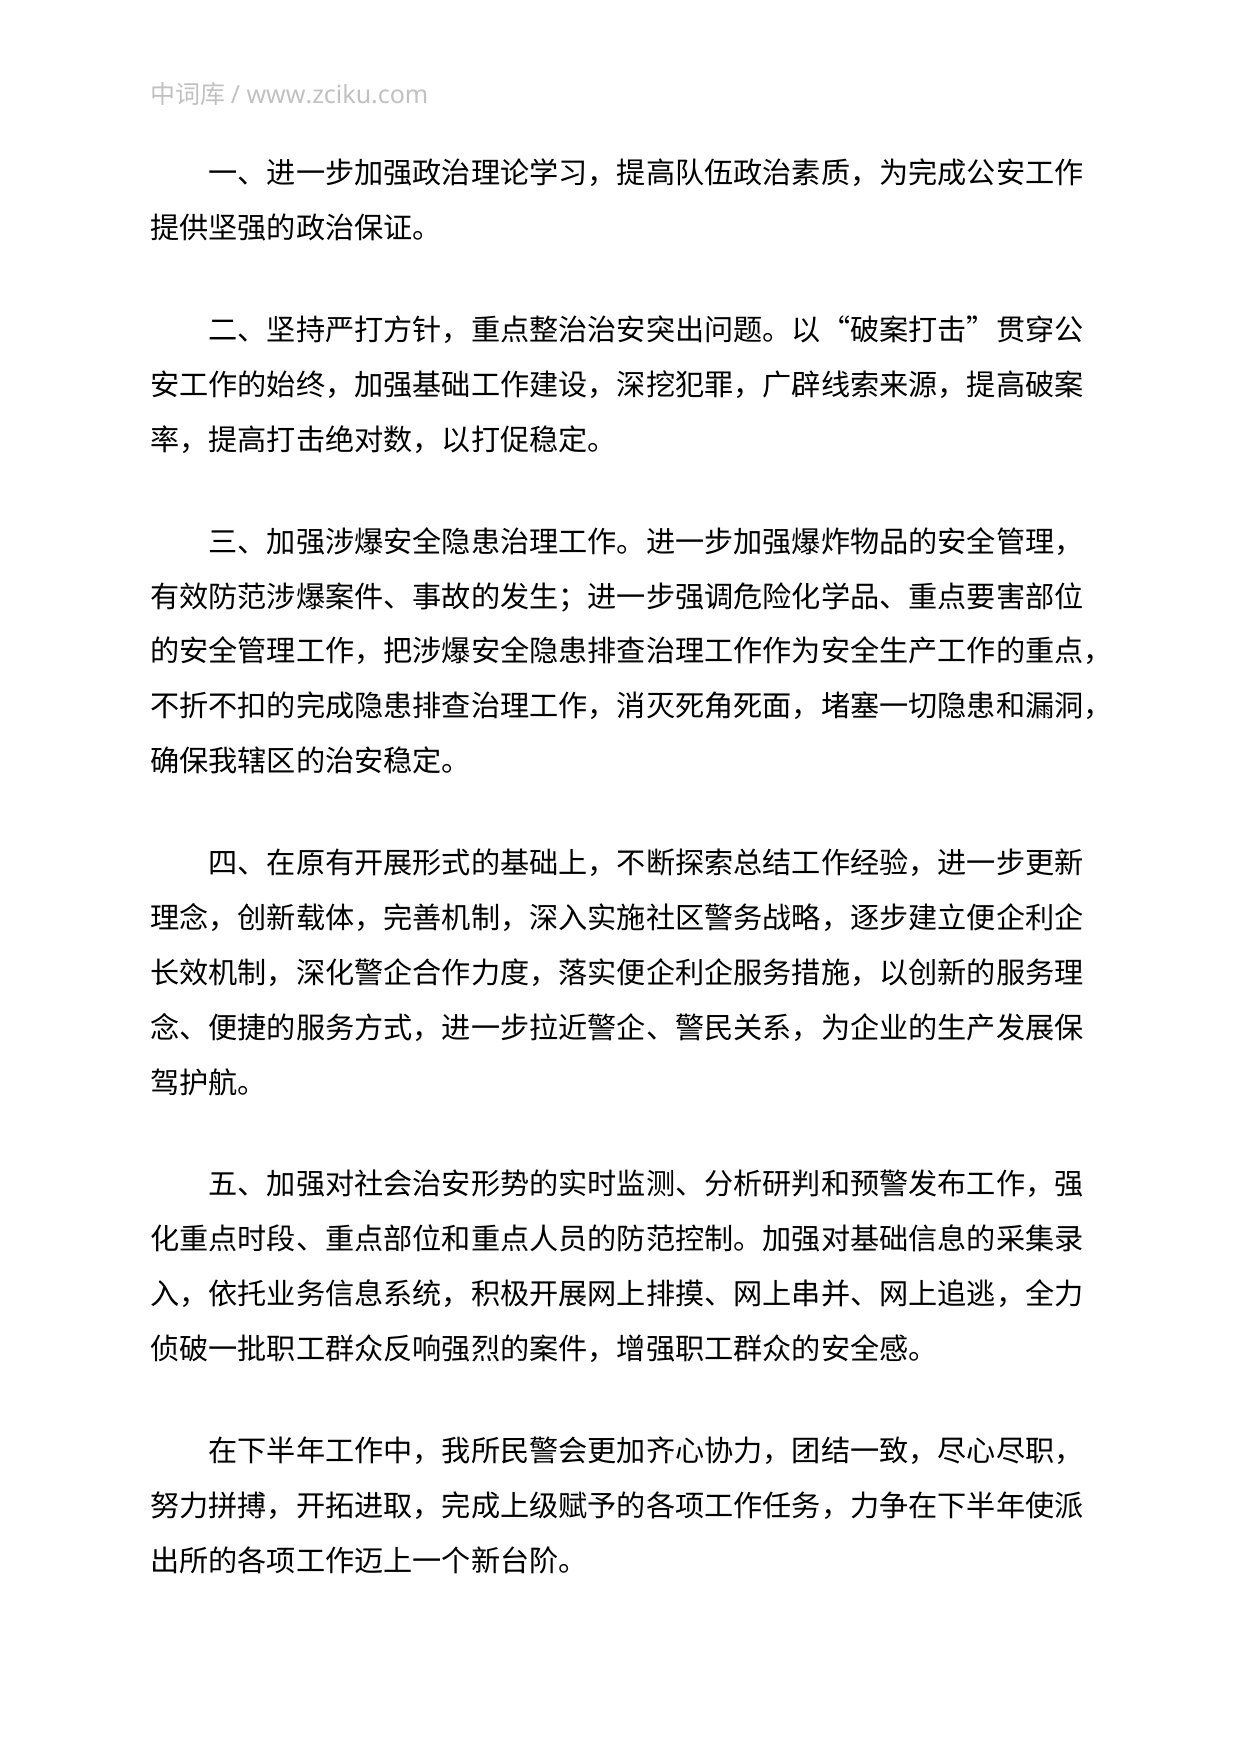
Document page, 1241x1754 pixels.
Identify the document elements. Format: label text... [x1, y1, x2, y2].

text 二、坚持严打方针，重点整治治安突出问题。以“破案打击”贯穿公安工作的始终，加强基础工作建设，深挖犯罪，广辟线索来源，提高破案率，提高打击绝对数，以打促稳定。 [150, 307, 1090, 459]
text 五、加强对社会治安形势的实时监测、分析研判和预警发布工作，强化重点时段、重点部位和重点人员的防范控制。加强对基础信息的采集录入，依托业务信息系统，积极开展网上排摸、网上串并、网上追逃，全力侦破一批职工群众反响强烈的案件，增强职工群众的安全感。 [150, 1161, 1090, 1368]
text 在下半年工作中，我所民警会更加齐心协力，团结一致，尽心尽职，努力拼搏，开拓进取，完成上级赋予的各项工作任务，力争在下半年使派出所的各项工作迈上一个新台阶。 [150, 1427, 1090, 1579]
text 四、在原有开展形式的基础上，不断探索总结工作经验，进一步更新理念，创新载体，完善机制，深入实施社区警务战略，逐步建立便企利企长效机制，深化警企合作力度，落实便企利企服务措施，以创新的服务理念、便捷的服务方式，进一步拉近警企、警民关系，为企业的生产发展保驾护航。 [150, 839, 1090, 1101]
text 三、加强涉爆安全隐患治理工作。进一步加强爆炸物品的安全管理，有效防范涉爆案件、事故的发生；进一步强调危险化学品、重点要害部位的安全管理工作，把涉爆安全隐患排查治理工作作为安全生产工作的重点，不折不扣的完成隐患排查治理工作，消灭死角死面，堵塞一切隐患和漏洞，确保我辖区的治安稳定。 [150, 518, 1090, 780]
text 一、进一步加强政治理论学习，提高队伍政治素质，为完成公安工作提供坚强的政治保证。 [150, 150, 1090, 247]
